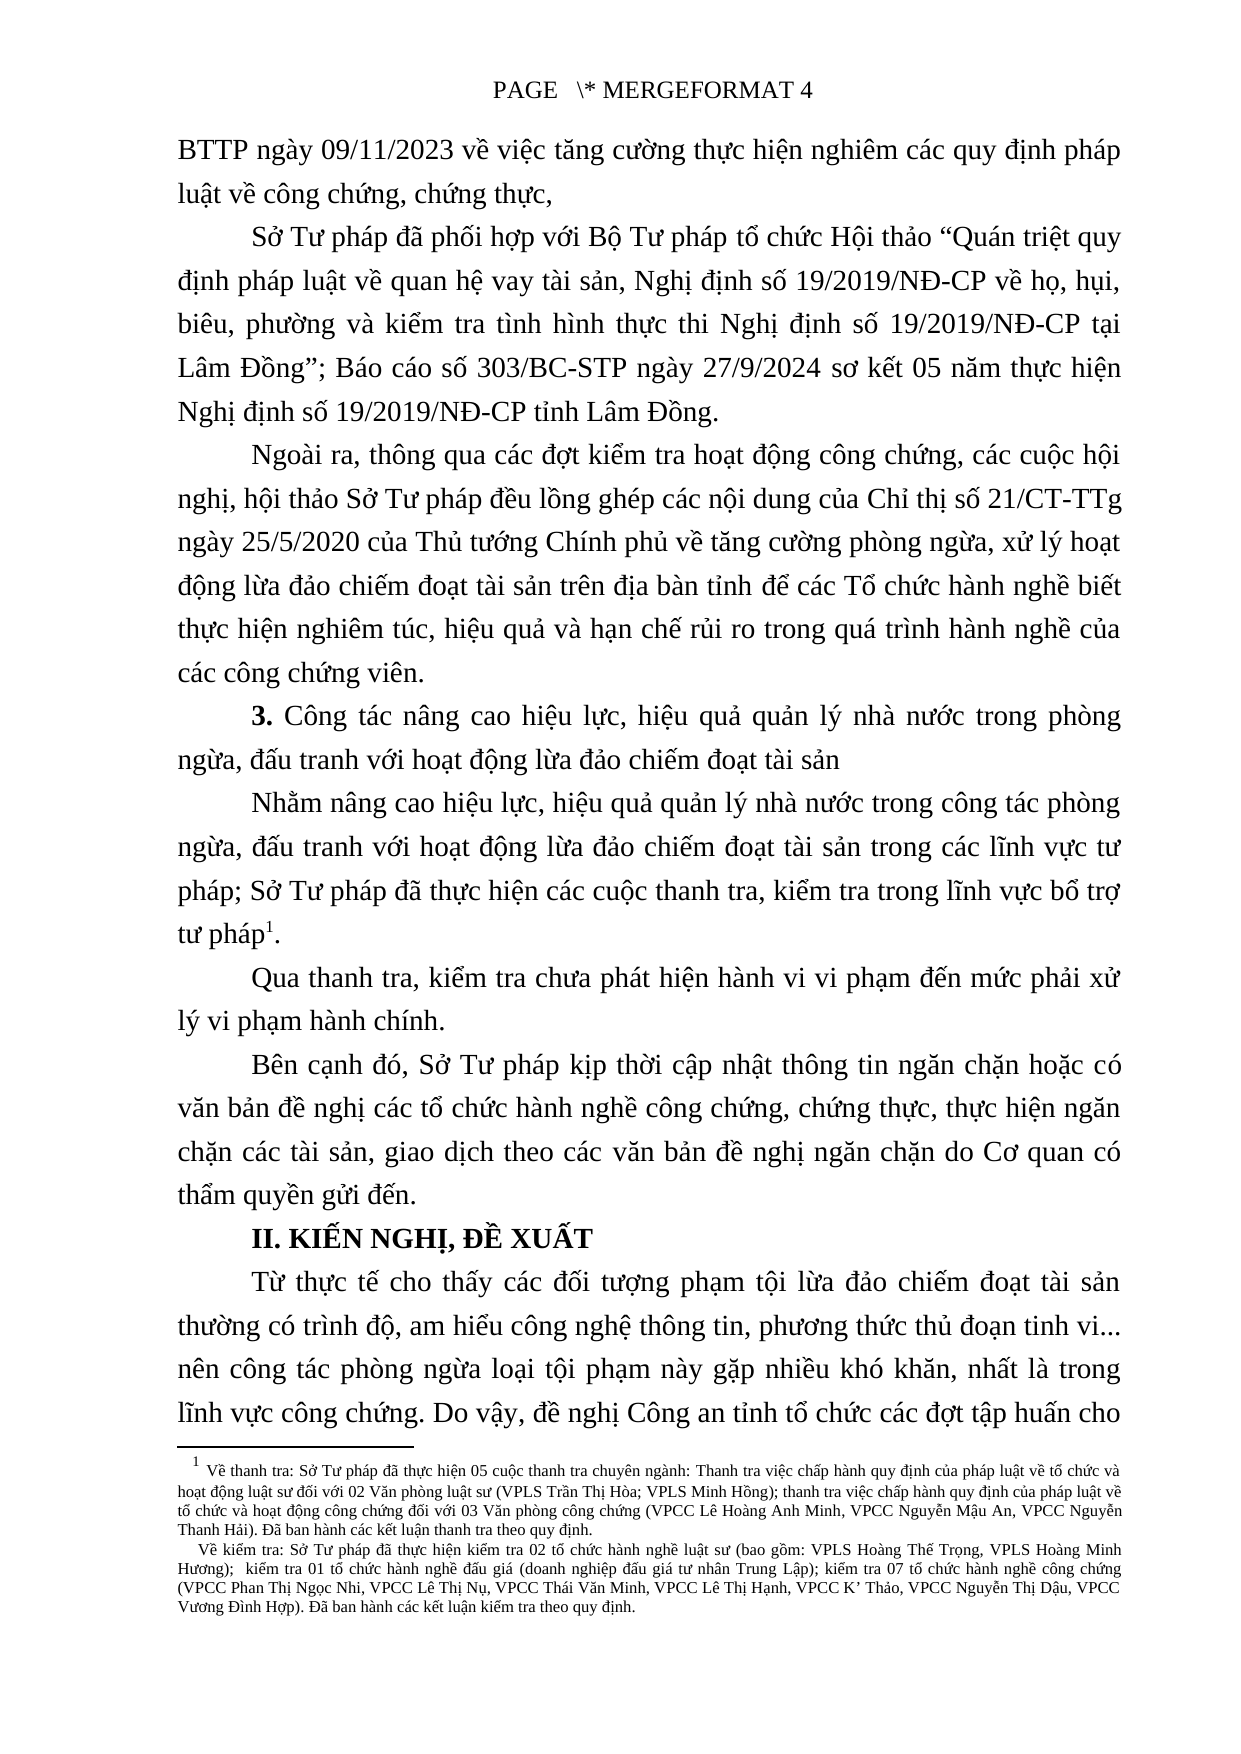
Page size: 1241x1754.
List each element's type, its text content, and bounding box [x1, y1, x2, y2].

text Bên cạnh đó, Sở Tư pháp kịp thời cập nhật thông tin ngăn chặn hoặc có văn bản đề nghị các tổ chức hành nghề công chứng, chứng thực, thực hiện ngăn chặn các tài sản, giao dịch theo các văn bản đề nghị ngăn chặn do Cơ quan có thẩm quyền gửi đến. [177, 1124, 1122, 1211]
text Nhằm nâng cao hiệu lực, hiệu quả quản lý nhà nước trong công tác phòng ngừa, đấu tranh với hoạt động lừa đảo chiếm đoạt tài sản trong các lĩnh vực tư pháp; Sở Tư pháp đã thực hiện các cuộc thanh tra, kiểm tra trong lĩnh vực bổ trợ tư pháp. [177, 786, 1122, 950]
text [177, 1264, 1122, 1429]
text 3. Công tác nâng cao hiệu lực, hiệu quả quản lý nhà nước trong phòng ngừa, đấu tranh với hoạt động lừa đảo chiếm đoạt tài sản [177, 698, 1122, 776]
text Qua thanh tra, kiểm tra chưa phát hiện hành vi vi phạm đến mức phải xử lý vi phạm hành chính. [177, 960, 1122, 1037]
text II. KIẾN NGHỊ, ĐỀ XUẤT [177, 1221, 1122, 1254]
text Bên cạnh đó, Sở Tư pháp kịp thời cập nhật thông tin ngăn chặn hoặc có văn bản đề nghị các tổ chức hành nghề công chứng, chứng thực, thực hiện ngăn chặn các tài sản, giao dịch theo các văn bản đề nghị ngăn chặn do Cơ quan có thẩm quyền gửi đến. [177, 1047, 1122, 1090]
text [177, 132, 1122, 209]
text Ngoài ra, thông qua các đợt kiểm tra hoạt động công chứng, các cuộc hội nghị, hội thảo Sở Tư pháp đều lồng ghép các nội dung của Chỉ thị số 21/CT-TTg ngày 25/5/2020 của Thủ tướng Chính phủ về tăng cường phòng ngừa, xử lý hoạt động lừa đảo chiếm đoạt tài sản trên địa bàn tỉnh để các Tổ chức hành nghề biết thực hiện nghiêm túc, hiệu quả và hạn chế rủi ro trong quá trình hành nghề của các công chứng viên. [177, 437, 1122, 688]
text Sở Tư pháp đã phối hợp với Bộ Tư pháp tổ chức Hội thảo “Quán triệt quy định pháp luật về quan hệ vay tài sản, Nghị định số 19/2019/NĐ-CP về họ, hụi, biêu, phường và kiểm tra tình hình thực thi Nghị định số 19/2019/NĐ-CP tại Lâm Đồng”; Báo cáo số 303/BC-STP ngày 27/9/2024 sơ kết 05 năm thực hiện Nghị định số 19/2019/NĐ-CP tỉnh Lâm Đồng. [177, 219, 1122, 427]
